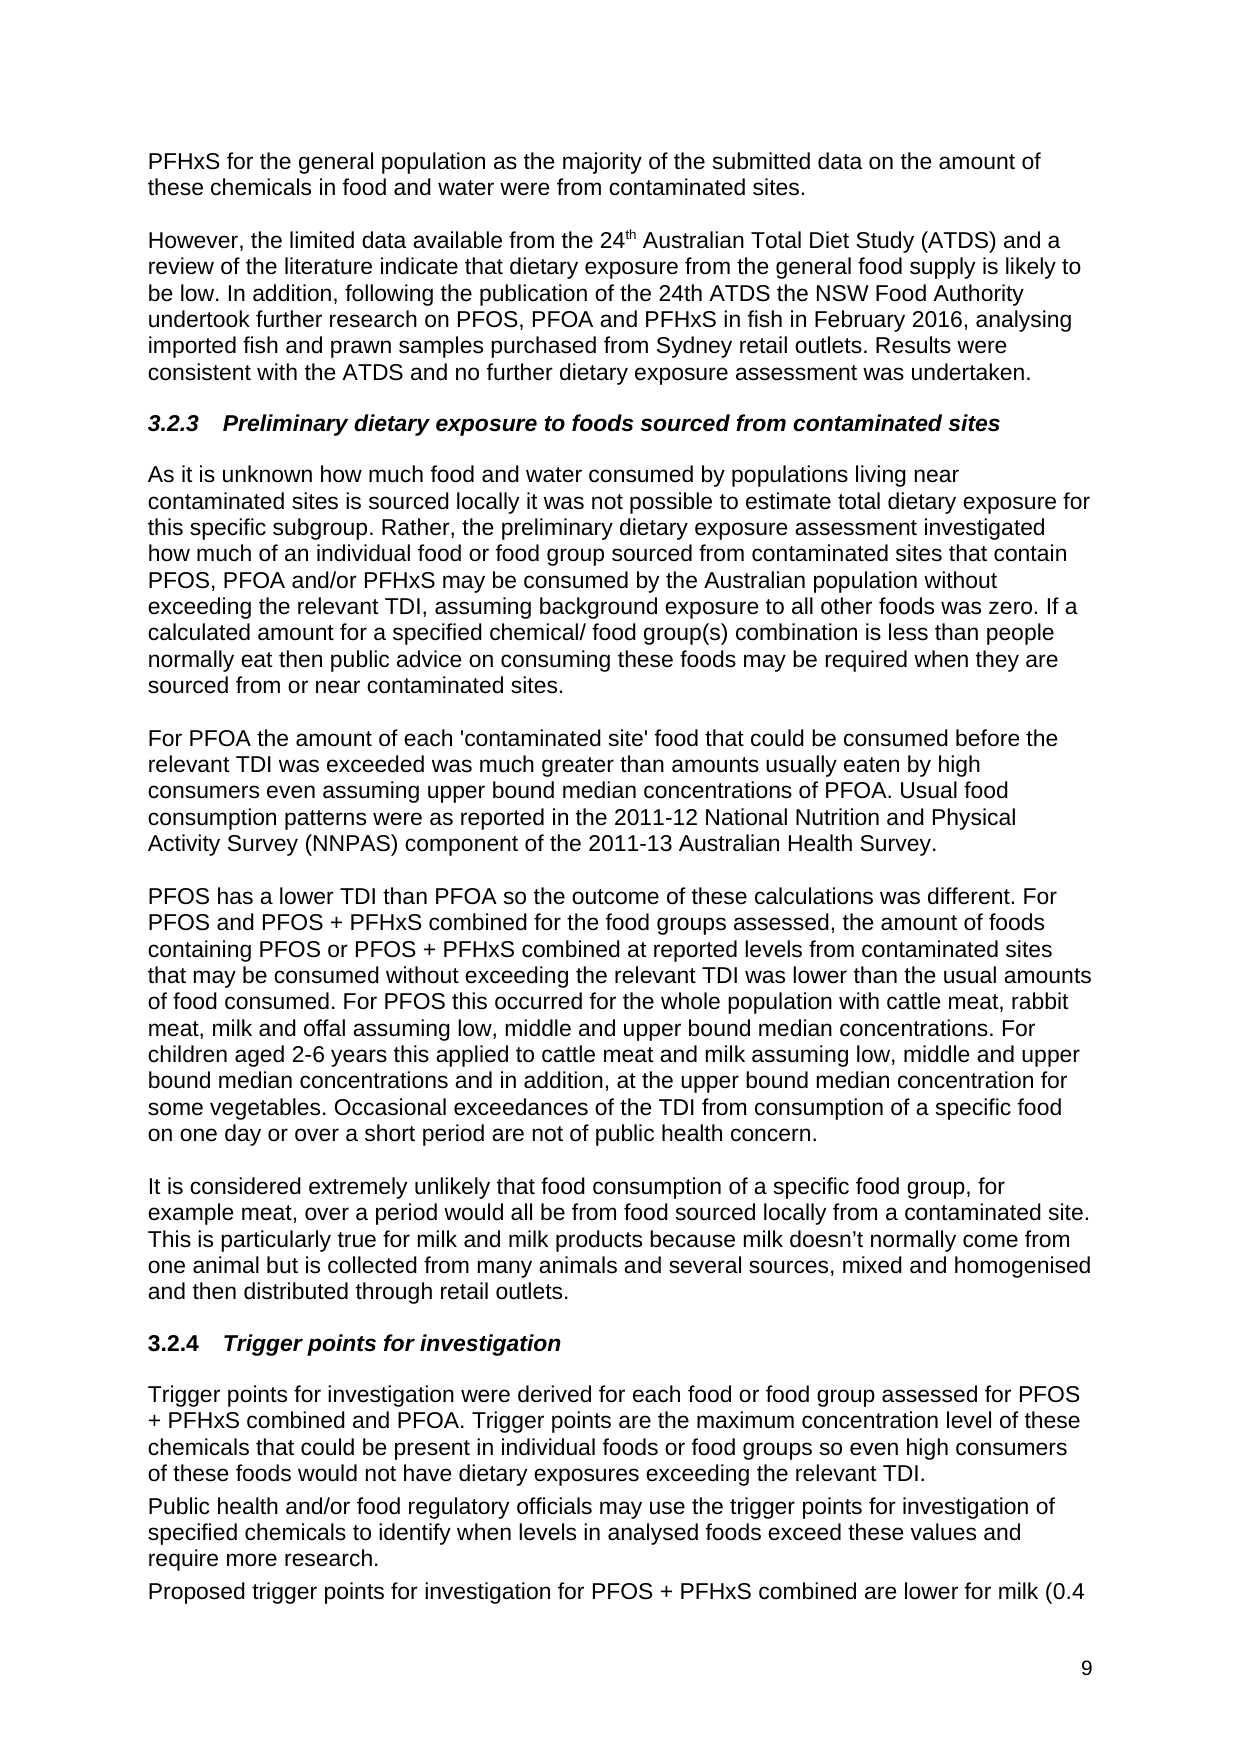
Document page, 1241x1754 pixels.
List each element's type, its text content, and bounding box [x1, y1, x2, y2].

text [148, 1578, 1092, 1604]
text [148, 148, 1092, 200]
text However, the limited data available from the 24th Australian Total Diet Study (ATDS) and a review of the literature indicate that dietary exposure from the general food supply is likely to be low. In addition, following the publication of the 24th ATDS the NSW Food Authority undertook further research on PFOS, PFOA and PFHxS in fish in February 2016, analysing imported fish and prawn samples purchased from Sydney retail outlets. Results were consistent with the ATDS and no further dietary exposure assessment was undertaken. [148, 227, 1092, 385]
subtitle Trigger points for investigation [148, 1329, 1092, 1356]
list Trigger points for investigation were derived for each food or food group assessed for PFOS + PFHxS combined and PFOA. Trigger points are the maximum concentration level of these chemicals that could be present in individual foods or food groups so even high consumers of these foods would not have dietary exposures exceeding the relevant TDI. [148, 1381, 1092, 1486]
text As it is unknown how much food and water consumed by populations living near contaminated sites is sourced locally it was not possible to estimate total dietary exposure for this specific subgroup. Rather, the preliminary dietary exposure assessment investigated how much of an individual food or food group sourced from contaminated sites that contain PFOS, PFOA and/or PFHxS may be consumed by the Australian population without exceeding the relevant TDI, assuming background exposure to all other foods was zero. If a calculated amount for a specified chemical/ food group(s) combination is less than people normally eat then public advice on consuming these foods may be required when they are sourced from or near contaminated sites. [148, 461, 1092, 698]
text It is considered extremely unlikely that food consumption of a specific food group, for example meat, over a period would all be from food sourced locally from a contaminated site. This is particularly true for milk and milk products because milk doesn’t normally come from one animal but is collected from many animals and several sources, mixed and homogenised and then distributed through retail outlets. [148, 1173, 1092, 1304]
list Public health and/or food regulatory officials may use the trigger points for investigation of specified chemicals to identify when levels in analysed foods exceed these values and require more research. [148, 1493, 1092, 1572]
subtitle Preliminary dietary exposure to foods sourced from contaminated sites [148, 410, 1092, 436]
text PFOS has a lower TDI than PFOA so the outcome of these calculations was different. For PFOS and PFOS + PFHxS combined for the food groups assessed, the amount of foods containing PFOS or PFOS + PFHxS combined at reported levels from contaminated sites that may be consumed without exceeding the relevant TDI was lower than the usual amounts of food consumed. For PFOS this occurred for the whole population with cattle meat, rabbit meat, milk and offal assuming low, middle and upper bound median concentrations. For children aged 2-6 years this applied to cattle meat and milk assuming low, middle and upper bound median concentrations and in addition, at the upper bound median concentration for some vegetables. Occasional exceedances of the TDI from consumption of a specific food on one day or over a short period are not of public health concern. [148, 883, 1092, 1146]
text For PFOA the amount of each 'contaminated site' food that could be consumed before the relevant TDI was exceeded was much greater than amounts usually eaten by high consumers even assuming upper bound median concentrations of PFOA. Usual food consumption patterns were as reported in the 2011-12 National Nutrition and Physical Activity Survey (NNPAS) component of the 2011-13 Australian Health Survey. [148, 725, 1092, 857]
